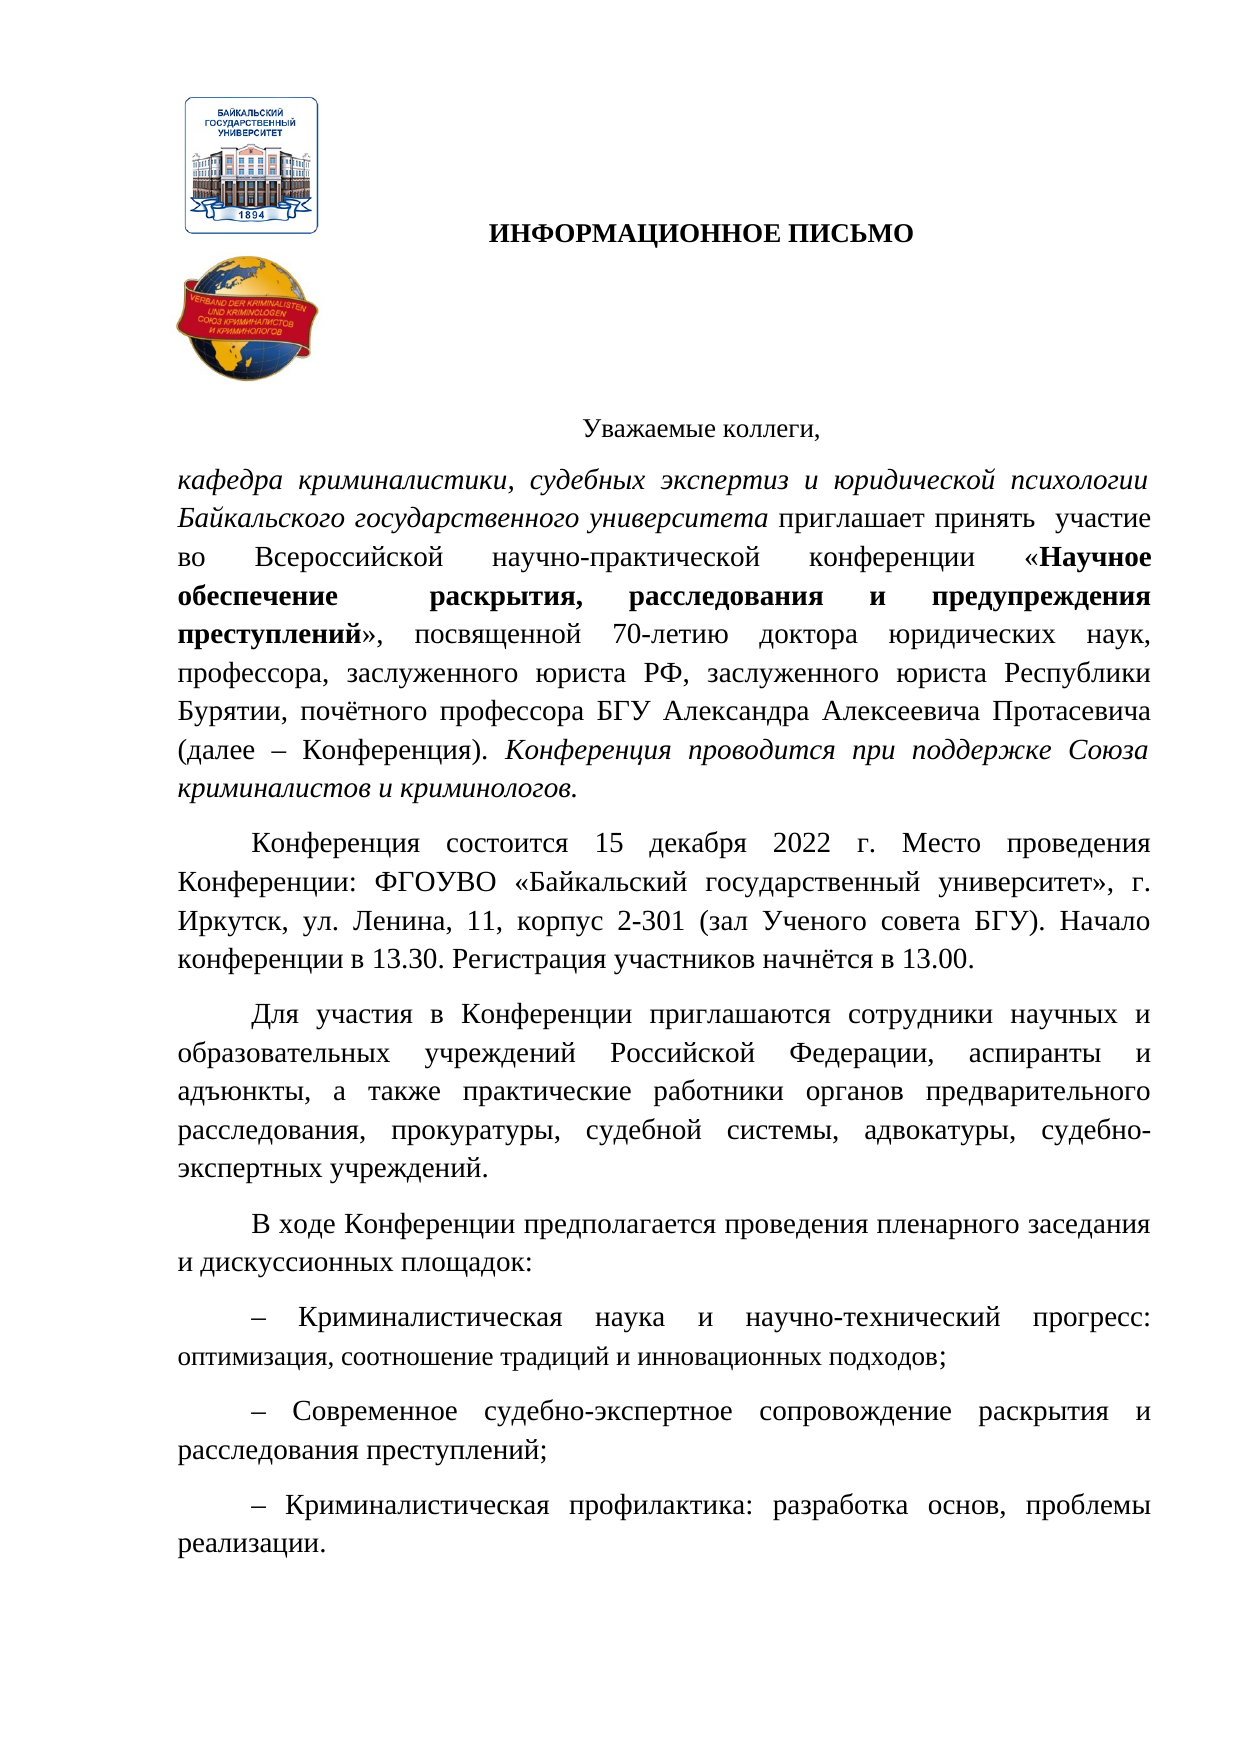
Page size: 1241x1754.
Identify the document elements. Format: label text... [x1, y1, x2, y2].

text – Криминалистическая профилактика: разработка основ, проблемы реализации. [177, 1487, 1152, 1559]
text Для участия в Конференции приглашаются сотрудники научных и образовательных учреждений Российской Федерации, аспиранты и адъюнкты, а также практические работники органов предварительного расследования, прокуратуры, судебной системы, адвокатуры, судебно-экспертных учреждений. [177, 996, 1152, 1184]
text кафедра криминалистики, судебных экспертиз и юридической психологии Байкальского государственного университета приглашает принять участие во Всероссийской научно-практической конференции «Научное обеспечение раскрытия, расследования и предупреждения преступлений», посвященной 70-летию доктора юридических наук, профессора, заслуженного юриста РФ, заслуженного юриста Республики Бурятии, почётного профессора БГУ Александра Алексеевича Протасевича (далее – Конференция). Конференция проводится при поддержке Союза криминалистов и криминологов. [177, 462, 1152, 804]
text – Криминалистическая наука и научно-технический прогресс: оптимизация, соотношение традиций и инновационных подходов; [177, 1299, 1152, 1372]
text Конференция состоится 15 декабря 2022 г. Место проведения Конференции: ФГОУВО «Байкальский государственный университет», г. Иркутск, ул. Ленина, 11, корпус 2-301 (зал Ученого совета БГУ). Начало конференции в 13.30. Регистрация участников начнётся в 13.00. [177, 826, 1152, 975]
picture [184, 95, 319, 217]
text ИНФОРМАЦИОННОЕ ПИСЬМО [177, 217, 1152, 248]
text – Современное судебно-экспертное сопровождение раскрытия и расследования преступлений; [177, 1393, 1152, 1465]
picture [170, 241, 327, 392]
text Уважаемые коллеги, [177, 412, 1152, 444]
text В ходе Конференции предполагается проведения пленарного заседания и дискуссионных площадок: [177, 1206, 1152, 1278]
